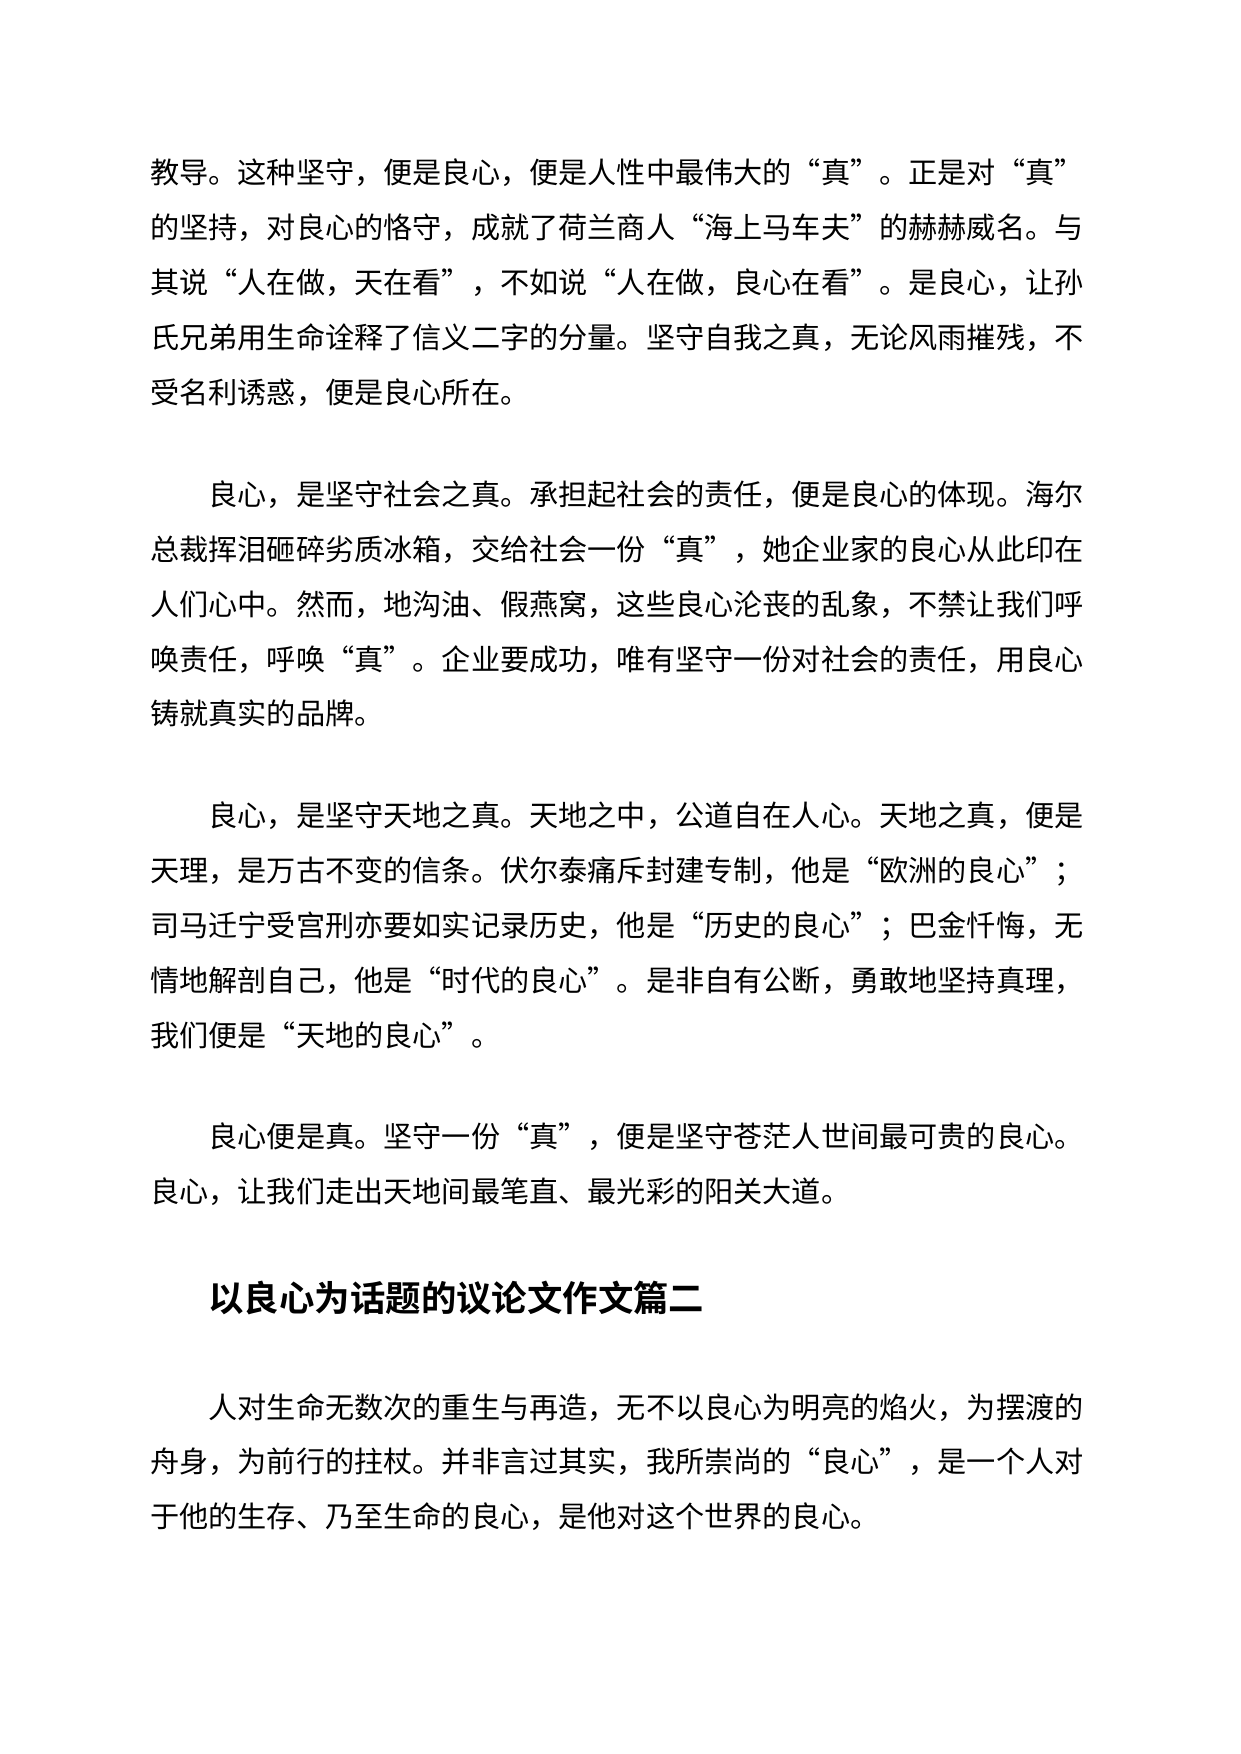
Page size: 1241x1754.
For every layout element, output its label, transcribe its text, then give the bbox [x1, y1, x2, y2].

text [150, 150, 1090, 412]
text 以良心为话题的议论文作文篇二 [150, 1271, 1090, 1322]
text 良心，是坚守天地之真。天地之中，公道自在人心。天地之真，便是天理，是万古不变的信条。伏尔泰痛斥封建专制，他是“欧洲的良心”；司马迁宁受宫刑亦要如实记录历史，他是“历史的良心”；巴金忏悔，无情地解剖自己，他是“时代的良心”。是非自有公断，勇敢地坚持真理，我们便是“天地的良心”。 [150, 793, 1090, 1054]
text 良心，是坚守社会之真。承担起社会的责任，便是良心的体现。海尔总裁挥泪砸碎劣质冰箱，交给社会一份“真”，她企业家的良心从此印在人们心中。然而，地沟油、假燕窝，这些良心沦丧的乱象，不禁让我们呼唤责任，呼唤“真”。企业要成功，唯有坚守一份对社会的责任，用良心铸就真实的品牌。 [150, 471, 1090, 733]
text 人对生命无数次的重生与再造，无不以良心为明亮的焰火，为摆渡的舟身，为前行的拄杖。并非言过其实，我所崇尚的“良心”，是一个人对于他的生存、乃至生命的良心，是他对这个世界的良心。 [150, 1384, 1090, 1536]
text 良心便是真。坚守一份“真”，便是坚守苍茫人世间最可贵的良心。良心，让我们走出天地间最笔直、最光彩的阳关大道。 [150, 1114, 1090, 1211]
